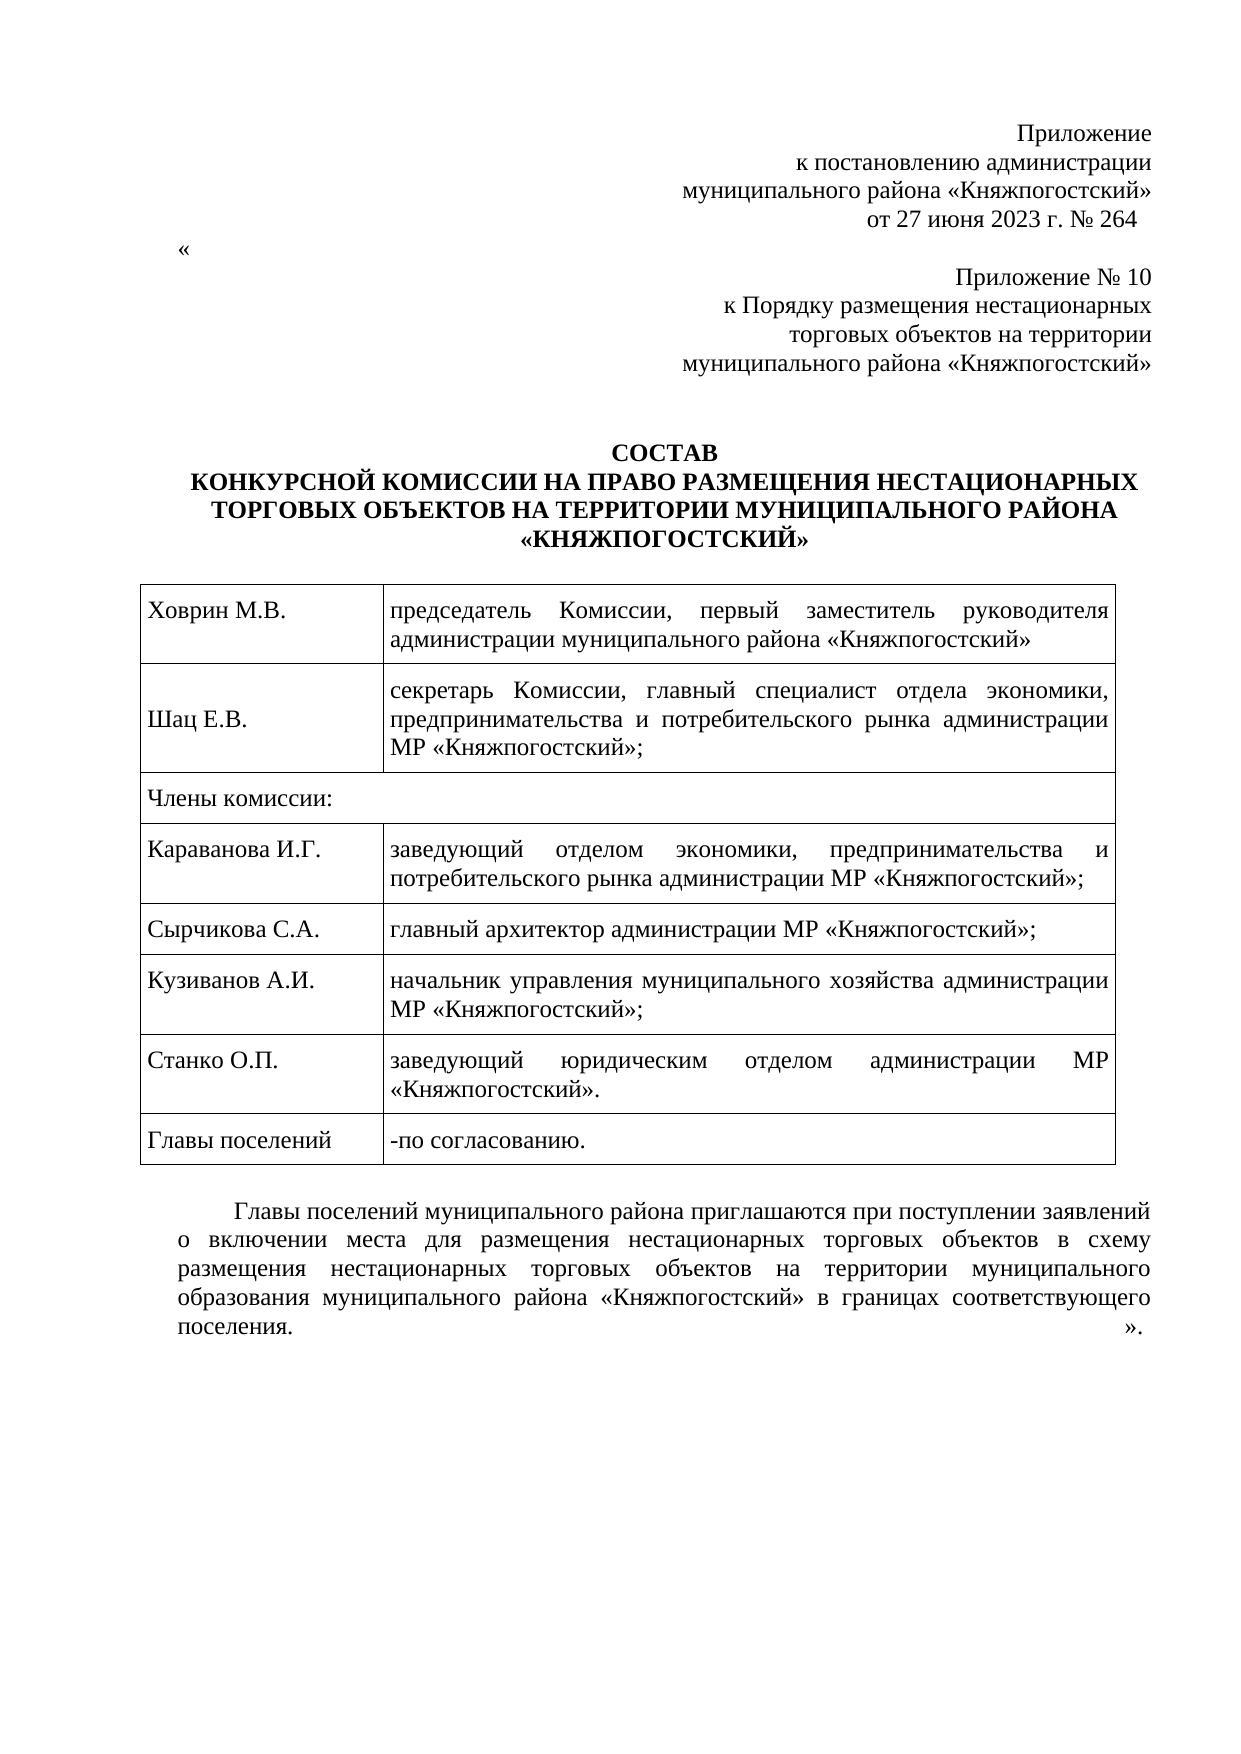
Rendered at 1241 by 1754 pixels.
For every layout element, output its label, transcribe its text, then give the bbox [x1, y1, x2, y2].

text торговых объектов на территории [177, 319, 1152, 348]
text Главы поселений муниципального района приглашаются при поступлении заявлений о включении места для размещения нестационарных торговых объектов в схему размещения нестационарных торговых объектов на территории муниципального образования муниципального района «Княжпогостский» в границах соответствующего поселения. ». [177, 1196, 1152, 1339]
table_cell Шац Е.В. [141, 664, 383, 772]
table_cell начальник управления муниципального хозяйства администрации МР «Княжпогостский»; [384, 955, 1115, 1033]
table_cell секретарь Комиссии, главный специалист отдела экономики, предпринимательства и потребительского рынка администрации МР «Княжпогостский»; [384, 664, 1115, 772]
text Приложение [177, 118, 1152, 147]
table_cell Караванова И.Г. [141, 824, 383, 903]
text муниципального района «Княжпогостский» [177, 348, 1152, 377]
text « [177, 233, 1152, 262]
title СОСТАВ [177, 438, 1152, 467]
table_header председатель Комиссии, первый заместитель руководителя администрации муниципального района «Княжпогостский» [384, 585, 1115, 663]
table_cell заведующий отделом экономики, предпринимательства и потребительского рынка администрации МР «Княжпогостский»; [384, 824, 1115, 903]
text от 27 июня 2023 г. № 264 [177, 204, 1152, 233]
title ТОРГОВЫХ ОБЪЕКТОВ НА ТЕРРИТОРИИ МУНИЦИПАЛЬНОГО РАЙОНА «КНЯЖПОГОСТСКИЙ» [177, 495, 1152, 553]
table_cell главный архитектор администрации МР «Княжпогостский»; [384, 904, 1115, 954]
text к постановлению администрации [177, 147, 1152, 176]
table_cell -по согласованию. [384, 1114, 1115, 1164]
text Приложение № 10 [177, 262, 1152, 291]
table_cell Станко О.П. [141, 1035, 383, 1113]
table_cell Кузиванов А.И. [141, 955, 383, 1033]
table_cell Сырчикова С.А. [141, 904, 383, 954]
table_cell Главы поселений [141, 1114, 383, 1164]
table_cell Члены комиссии: [141, 773, 1115, 823]
table_cell заведующий юридическим отделом администрации МР «Княжпогостский». [384, 1035, 1115, 1113]
text к Порядку размещения нестационарных [177, 291, 1152, 319]
title КОНКУРСНОЙ КОМИССИИ НА ПРАВО РАЗМЕЩЕНИЯ НЕСТАЦИОНАРНЫХ [177, 467, 1152, 495]
table_header Ховрин М.В. [141, 585, 383, 663]
text муниципального района «Княжпогостский» [177, 176, 1152, 204]
